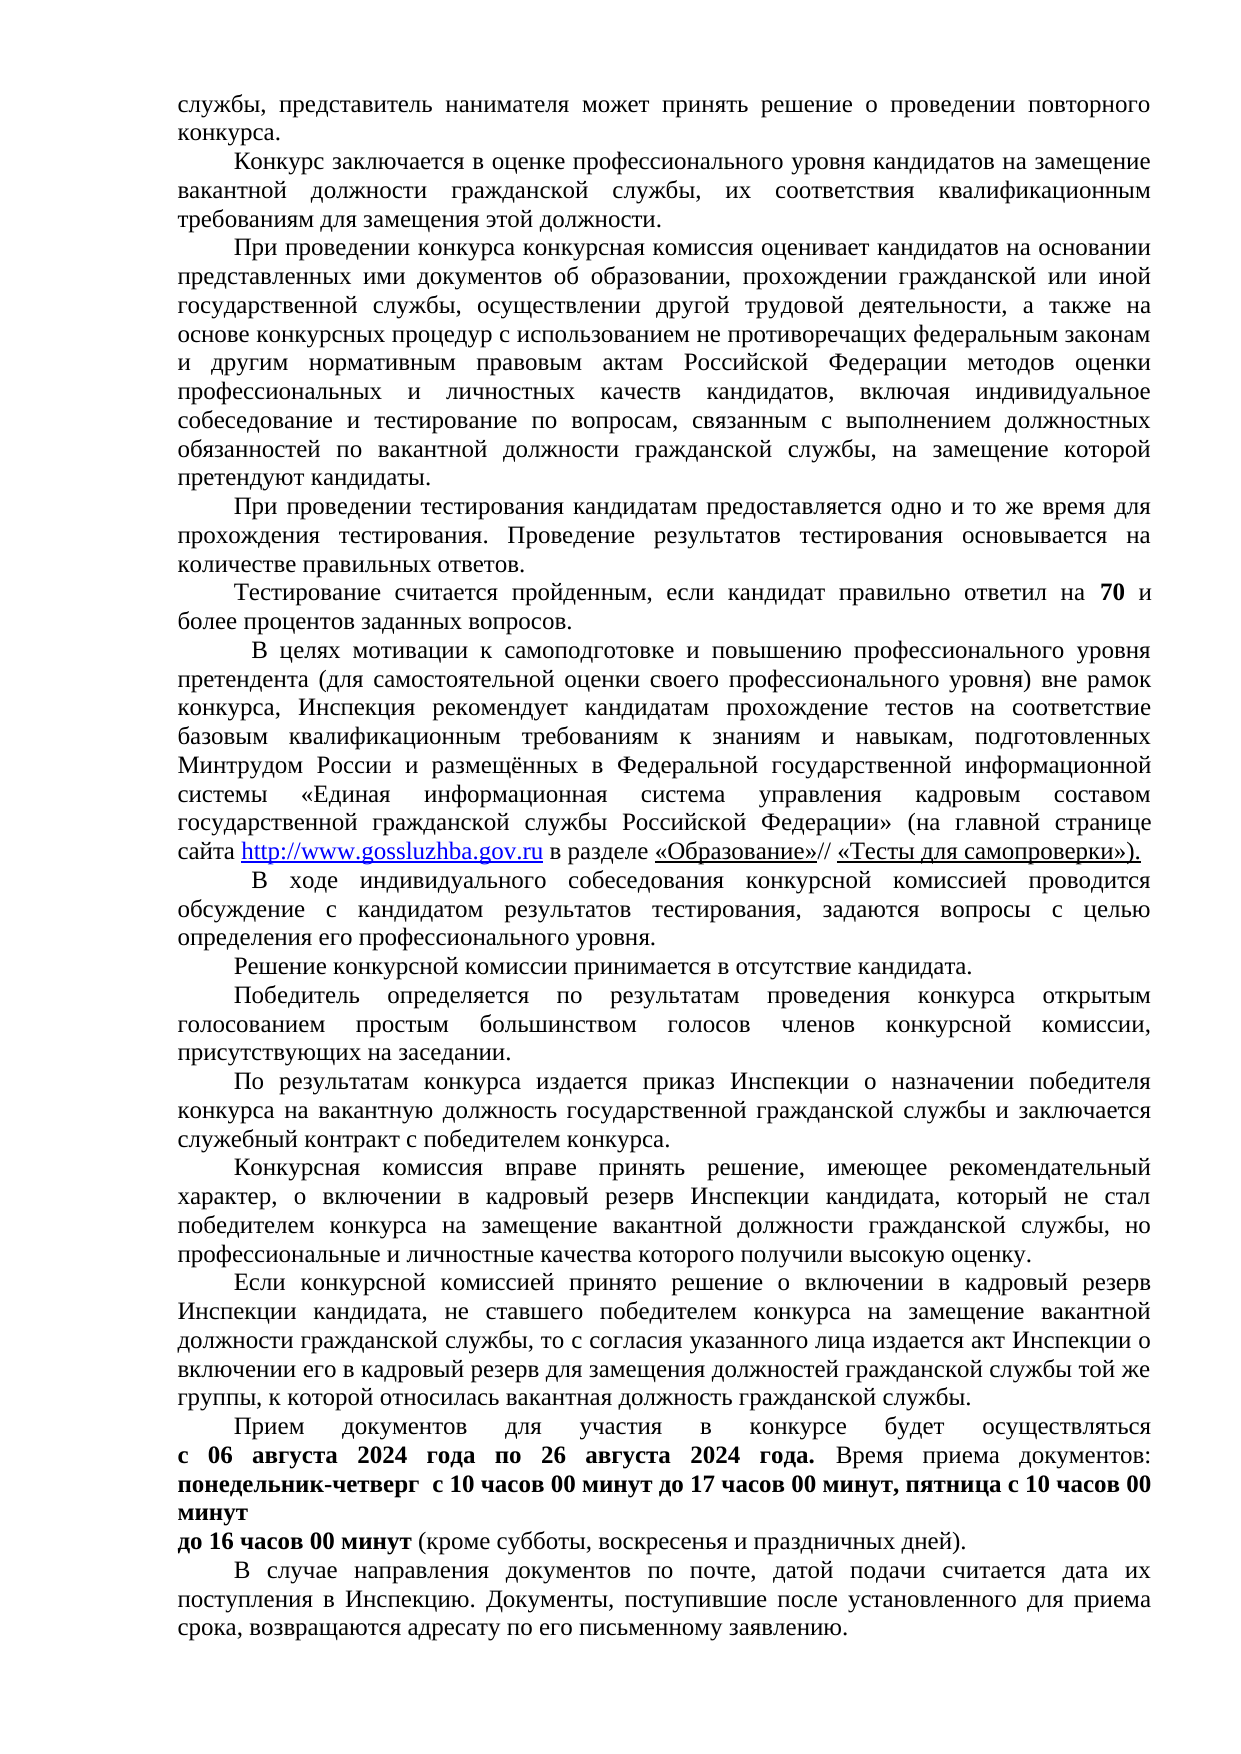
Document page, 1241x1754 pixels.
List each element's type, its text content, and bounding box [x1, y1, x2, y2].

text Конкурс заключается в оценке профессионального уровня кандидатов на замещение вакантной должности гражданской службы, их соответствия квалификационным требованиям для замещения этой должности. [177, 146, 1152, 232]
text Конкурсная комиссия вправе принять решение, имеющее рекомендательный характер, о включении в кадровый резерв Инспекции кандидата, который не стал победителем конкурса на замещение вакантной должности гражданской службы, но профессиональные и личностные качества которого получили высокую оценку. [177, 1152, 1152, 1267]
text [177, 89, 1152, 146]
text В случае направления документов по почте, датой подачи считается дата их поступления в Инспекцию. Документы, поступившие после установленного для приема срока, возвращаются адресату по его письменному заявлению. [177, 1555, 1152, 1641]
text По результатам конкурса издается приказ Инспекции о назначении победителя конкурса на вакантную должность государственной гражданской службы и заключается служебный контракт с победителем конкурса. [177, 1066, 1152, 1152]
text Победитель определяется по результатам проведения конкурса открытым голосованием простым большинством голосов членов конкурсной комиссии, присутствующих на заседании. [177, 980, 1152, 1066]
text Тестирование считается пройденным, если кандидат правильно ответил на 70 и более процентов заданных вопросов. [177, 577, 1152, 635]
text При проведении конкурса конкурсная комиссия оценивает кандидатов на основании представленных ими документов об образовании, прохождении гражданской или иной государственной службы, осуществлении другой трудовой деятельности, а также на основе конкурсных процедур с использованием не противоречащих федеральным законам и другим нормативным правовым актам Российской Федерации методов оценки профессиональных и личностных качеств кандидатов, включая индивидуальное собеседование и тестирование по вопросам, связанным с выполнением должностных обязанностей по вакантной должности гражданской службы, на замещение которой претендуют кандидаты. [177, 232, 1152, 491]
text Прием документов для участия в конкурсе будет осуществляться с 06 августа 2024 года по 26 августа 2024 года. Время приема документов: понедельник-четверг с 10 часов 00 минут до 17 часов 00 минут, пятница с 10 часов 00 минут до 16 часов 00 минут (кроме субботы, воскресенья и праздничных дней). [177, 1411, 1152, 1555]
text Решение конкурсной комиссии принимается в отсутствие кандидата. [177, 951, 1152, 980]
text Если конкурсной комиссией принято решение о включении в кадровый резерв Инспекции кандидата, не ставшего победителем конкурса на замещение вакантной должности гражданской службы, то с согласия указанного лица издается акт Инспекции о включении его в кадровый резерв для замещения должностей гражданской службы той же группы, к которой относилась вакантная должность гражданской службы. [177, 1267, 1152, 1411]
text В ходе индивидуального собеседования конкурсной комиссией проводится обсуждение с кандидатом результатов тестирования, задаются вопросы с целью определения его профессионального уровня. [177, 865, 1152, 951]
text В целях мотивации к самоподготовке и повышению профессионального уровня претендента (для самостоятельной оценки своего профессионального уровня) вне рамок конкурса, Инспекция рекомендует кандидатам прохождение тестов на соответствие базовым квалификационным требованиям к знаниям и навыкам, подготовленных Минтрудом России и размещённых в Федеральной государственной информационной системы «Единая информационная система управления кадровым составом государственной гражданской службы Российской Федерации» (на главной странице сайта http://www.gossluzhba.gov.ru в разделе «Образование»// «Тесты для самопроверки»). [177, 635, 1152, 865]
text При проведении тестирования кандидатам предоставляется одно и то же время для прохождения тестирования. Проведение результатов тестирования основывается на количестве правильных ответов. [177, 491, 1152, 577]
